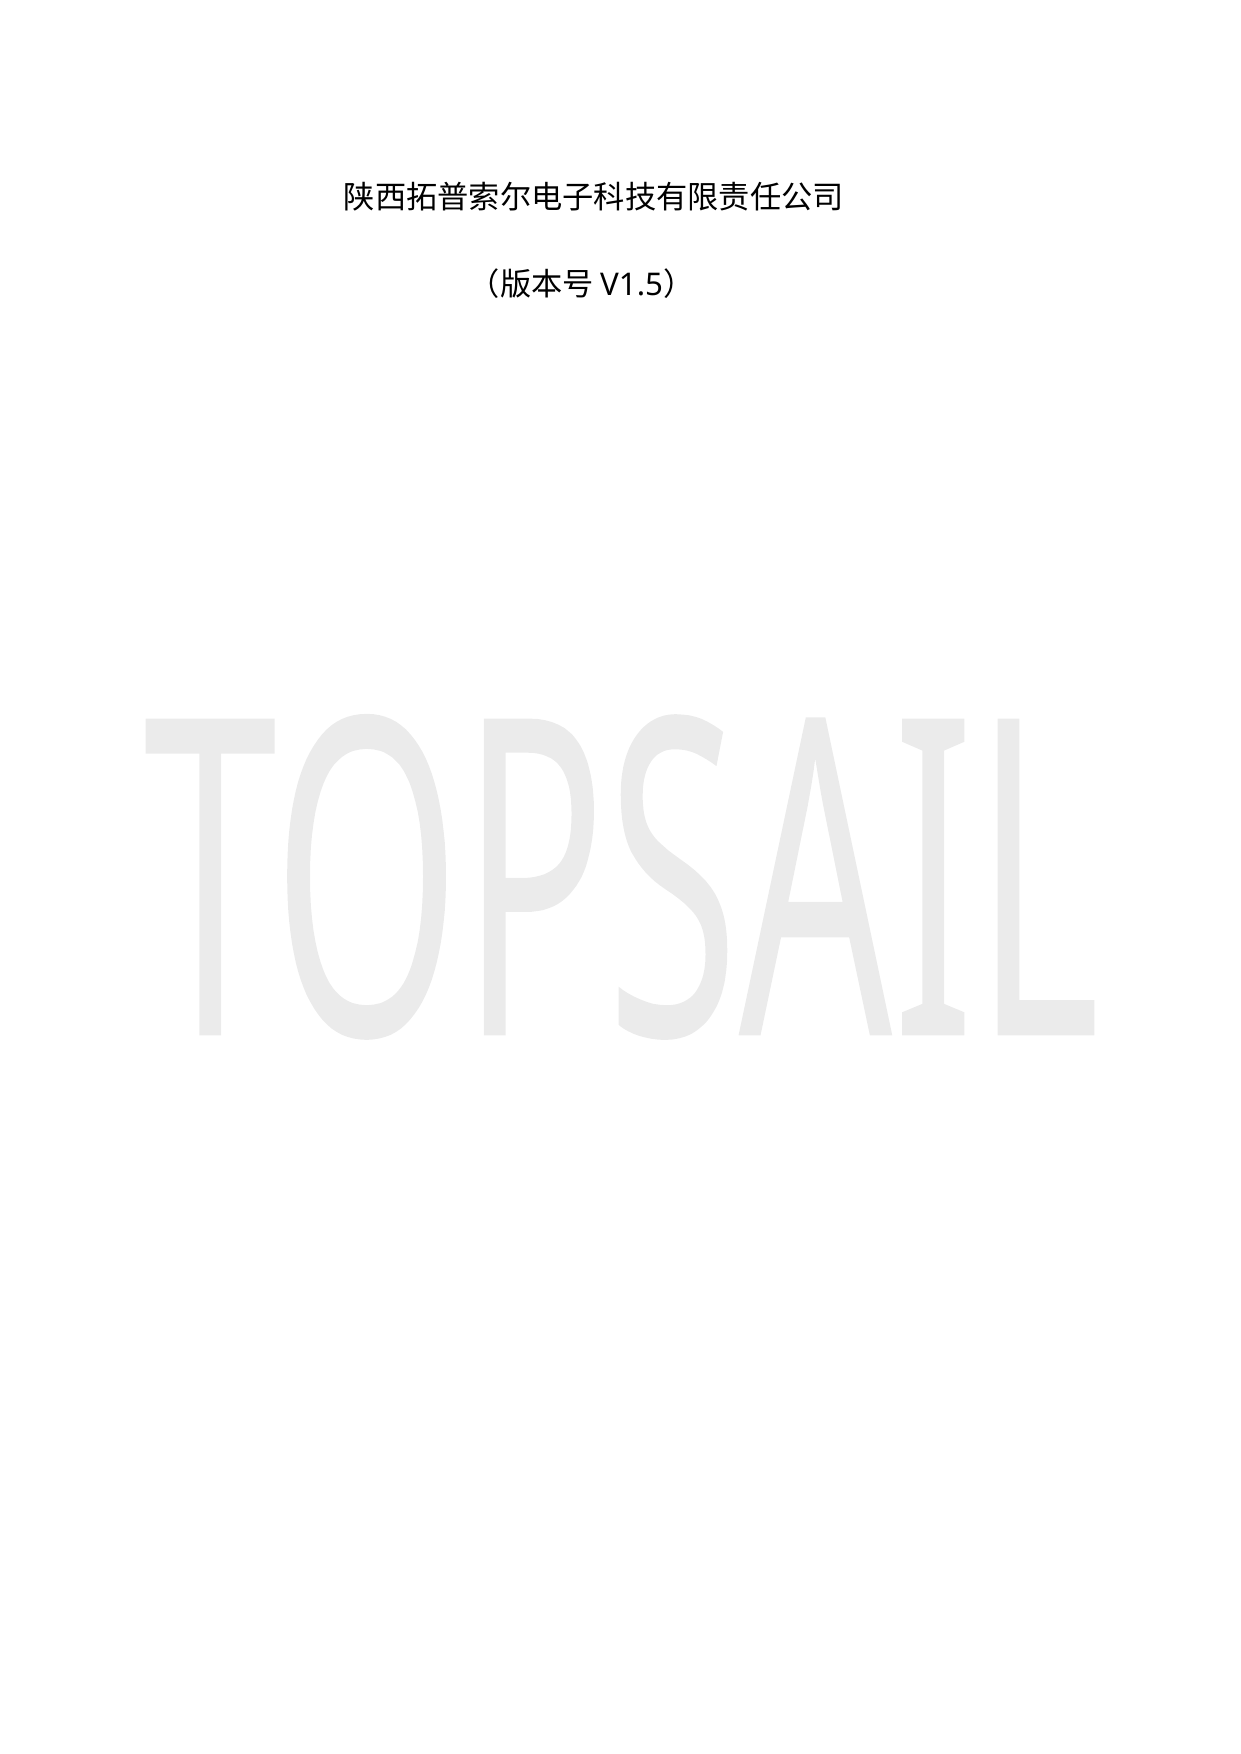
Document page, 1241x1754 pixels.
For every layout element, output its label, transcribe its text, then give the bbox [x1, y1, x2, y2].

text 陕西拓普索尔电子科技有限责任公司 [187, 162, 1053, 227]
text （版本号V1.5） [187, 249, 1053, 314]
